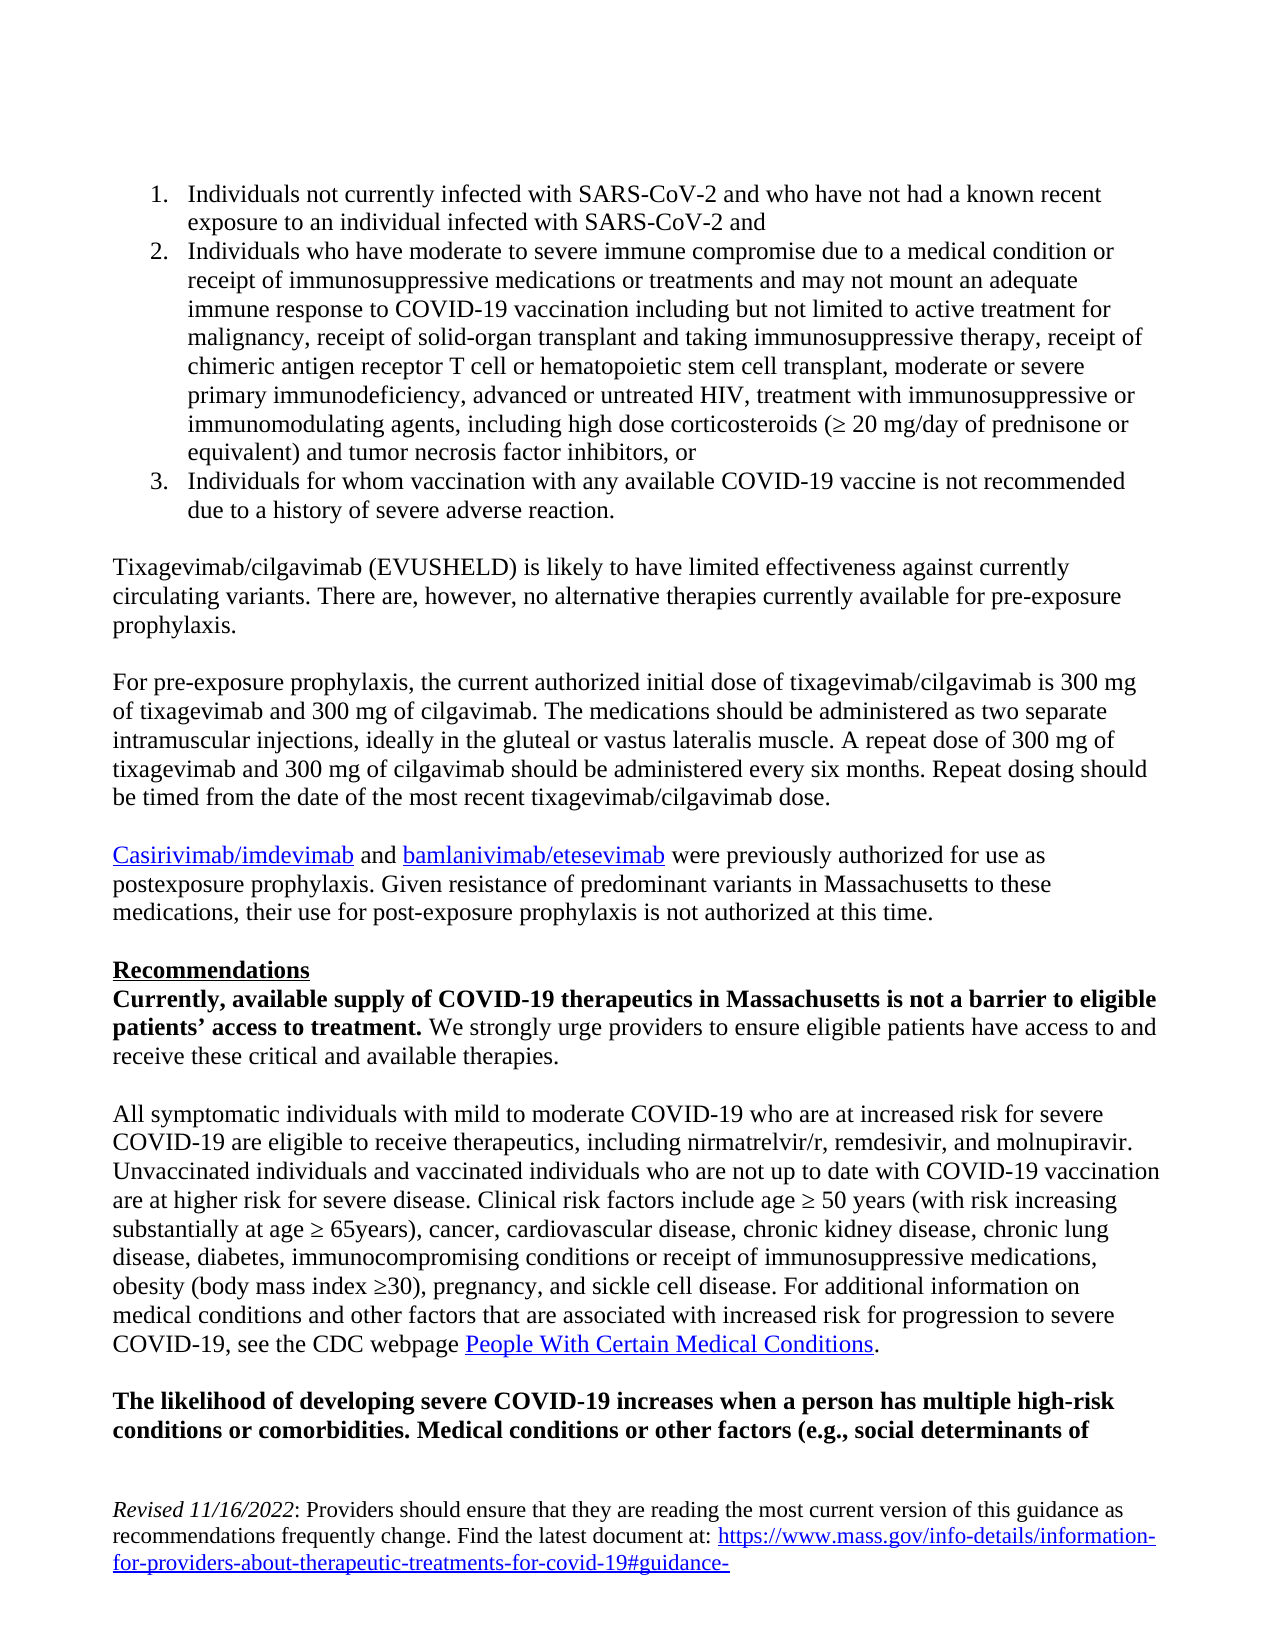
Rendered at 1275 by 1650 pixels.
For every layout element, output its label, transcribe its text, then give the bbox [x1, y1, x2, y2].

list Individuals not currently infected with SARS-CoV-2 and who have not had a known recent exposure to an individual infected with SARS-CoV-2 and [150, 179, 1162, 236]
text For pre-exposure prophylaxis, the current authorized initial dose of tixagevimab/cilgavimab is 300 mg of tixagevimab and 300 mg of cilgavimab. The medications should be administered as two separate intramuscular injections, ideally in the gluteal or vastus lateralis muscle. A repeat dose of 300 mg of tixagevimab and 300 mg of cilgavimab should be administered every six months. Repeat dosing should be timed from the date of the most recent tixagevimab/cilgavimab dose. [112, 667, 1162, 811]
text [112, 1386, 1162, 1444]
text Recommendations [112, 955, 1162, 984]
text All symptomatic individuals with mild to moderate COVID-19 who are at increased risk for severe COVID-19 are eligible to receive therapeutics, including nirmatrelvir/r, remdesivir, and molnupiravir. Unvaccinated individuals and vaccinated individuals who are not up to date with COVID-19 vaccination are at higher risk for severe disease. Clinical risk factors include age ≥ 50 years (with risk increasing substantially at age ≥ 65years), cancer, cardiovascular disease, chronic kidney disease, chronic lung disease, diabetes, immunocompromising conditions or receipt of immunosuppressive medications, obesity (body mass index ≥30), pregnancy, and sickle cell disease. For additional information on medical conditions and other factors that are associated with increased risk for progression to severe COVID-19, see the CDC webpage People With Certain Medical Conditions. [112, 1099, 1162, 1357]
text Tixagevimab/cilgavimab (EVUSHELD) is likely to have limited effectiveness against currently circulating variants. There are, however, no alternative therapies currently available for pre-exposure prophylaxis. [112, 552, 1162, 639]
list Individuals who have moderate to severe immune compromise due to a medical condition or receipt of immunosuppressive medications or treatments and may not mount an adequate immune response to COVID-19 vaccination including but not limited to active treatment for malignancy, receipt of solid-organ transplant and taking immunosuppressive therapy, receipt of chimeric antigen receptor T cell or hematopoietic stem cell transplant, moderate or severe primary immunodeficiency, advanced or untreated HIV, treatment with immunosuppressive or immunomodulating agents, including high dose corticosteroids (≥ 20 mg/day of prednisone or equivalent) and tumor necrosis factor inhibitors, or [150, 236, 1162, 466]
list Individuals for whom vaccination with any available COVID-19 vaccine is not recommended due to a history of severe adverse reaction. [150, 466, 1162, 524]
text Currently, available supply of COVID-19 therapeutics in Massachusetts is not a barrier to eligible patients’ access to treatment. We strongly urge providers to ensure eligible patients have access to and receive these critical and available therapies. [112, 984, 1162, 1070]
text Casirivimab/imdevimab and bamlanivimab/etesevimab were previously authorized for use as postexposure prophylaxis. Given resistance of predominant variants in Massachusetts to these medications, their use for post-exposure prophylaxis is not authorized at this time. [112, 840, 1162, 926]
